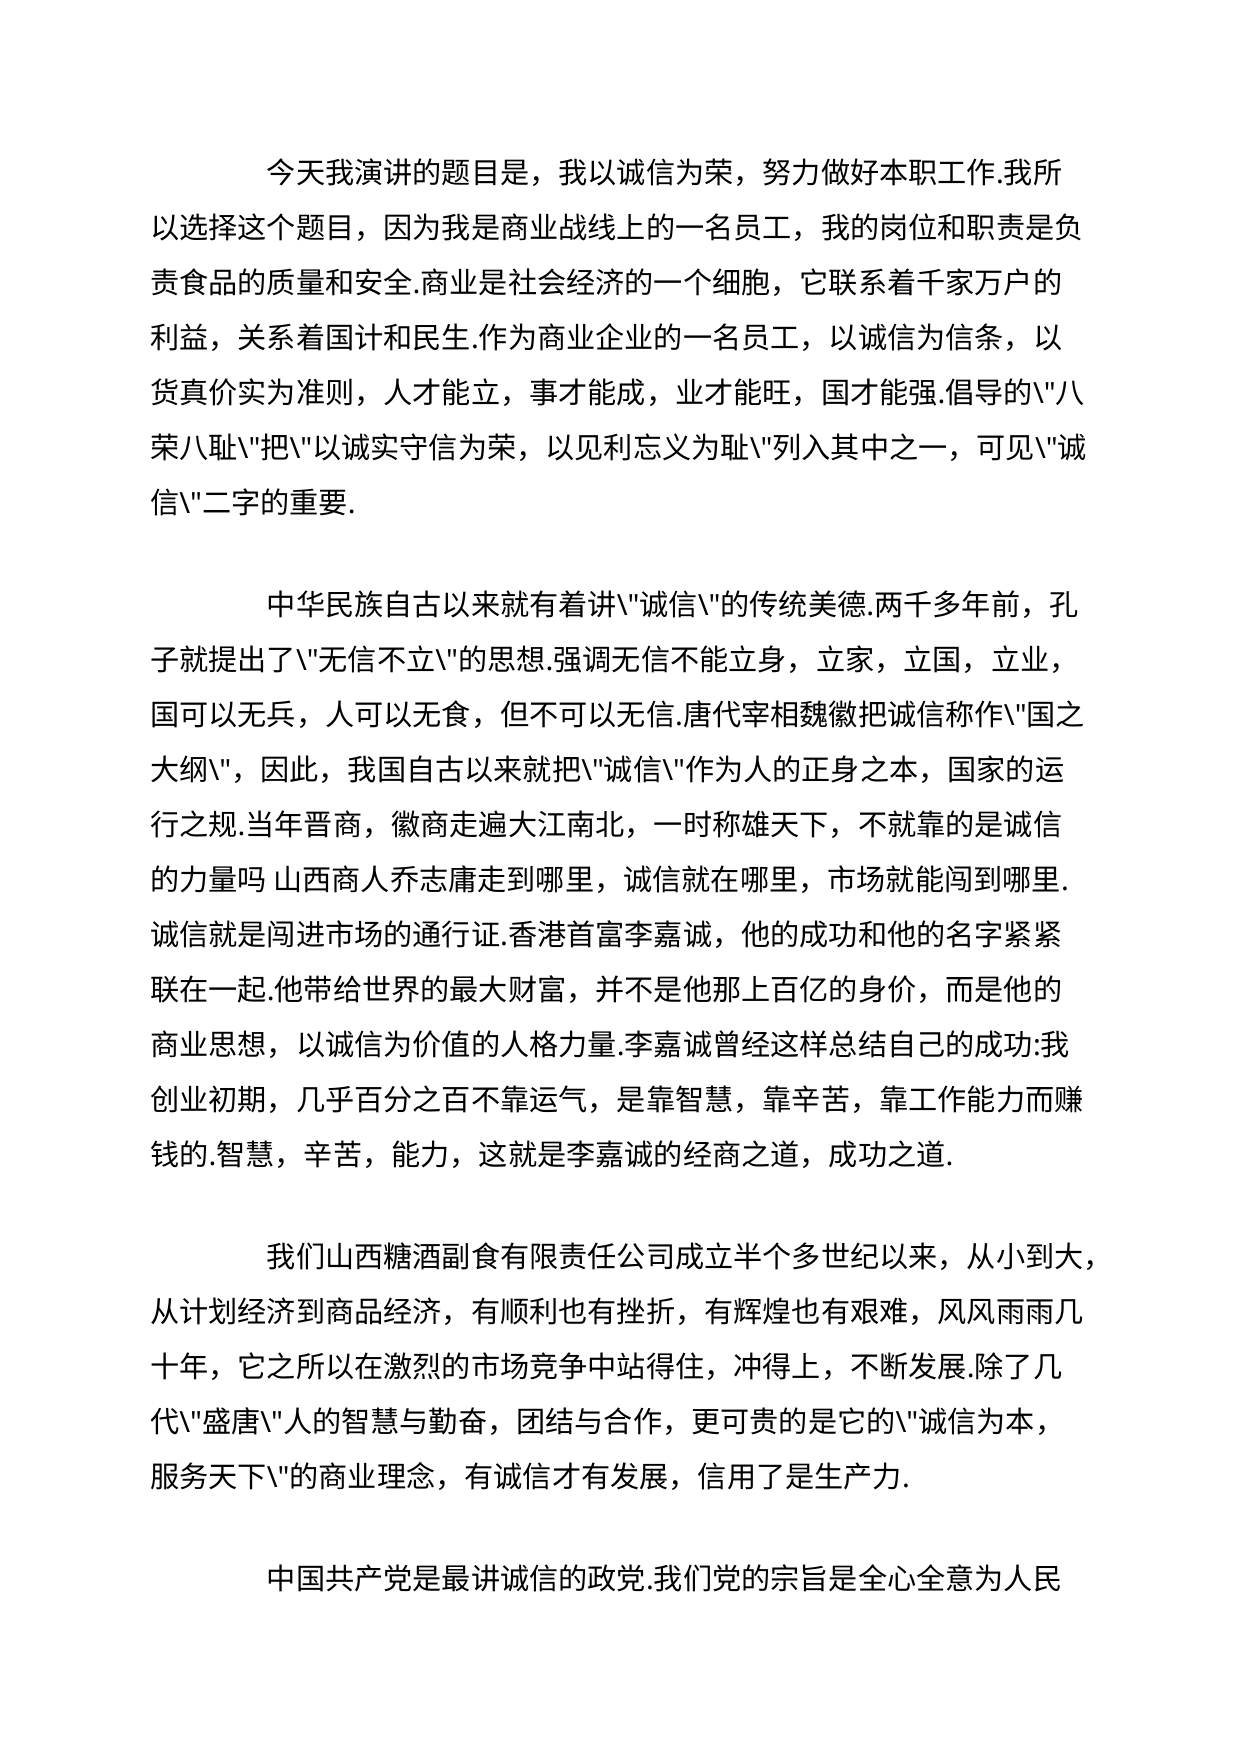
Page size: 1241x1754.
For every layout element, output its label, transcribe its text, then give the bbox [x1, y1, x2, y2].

text 我们山西糖酒副食有限责任公司成立半个多世纪以来，从小到大，从计划经济到商品经济，有顺利也有挫折，有辉煌也有艰难，风风雨雨几十年，它之所以在激烈的市场竞争中站得住，冲得上，不断发展.除了几代\"盛唐\"人的智慧与勤奋，团结与合作，更可贵的是它的\"诚信为本，服务天下\"的商业理念，有诚信才有发展，信用了是生产力. [150, 1234, 1090, 1496]
text 今天我演讲的题目是，我以诚信为荣，努力做好本职工作.我所以选择这个题目，因为我是商业战线上的一名员工，我的岗位和职责是负责食品的质量和安全.商业是社会经济的一个细胞，它联系着千家万户的利益，关系着国计和民生.作为商业企业的一名员工，以诚信为信条，以货真价实为准则，人才能立，事才能成，业才能旺，国才能强.倡导的\"八荣八耻\"把\"以诚实守信为荣，以见利忘义为耻\"列入其中之一，可见\"诚信\"二字的重要. [150, 150, 1090, 522]
text 中华民族自古以来就有着讲\"诚信\"的传统美德.两千多年前，孔子就提出了\"无信不立\"的思想.强调无信不能立身，立家，立国，立业，国可以无兵，人可以无食，但不可以无信.唐代宰相魏徽把诚信称作\"国之大纲\"，因此，我国自古以来就把\"诚信\"作为人的正身之本，国家的运行之规.当年晋商，徽商走遍大江南北，一时称雄天下，不就靠的是诚信的力量吗 山西商人乔志庸走到哪里，诚信就在哪里，市场就能闯到哪里.诚信就是闯进市场的通行证.香港首富李嘉诚，他的成功和他的名字紧紧联在一起.他带给世界的最大财富，并不是他那上百亿的身价，而是他的商业思想，以诚信为价值的人格力量.李嘉诚曾经这样总结自己的成功:我创业初期，几乎百分之百不靠运气，是靠智慧，靠辛苦，靠工作能力而赚钱的.智慧，辛苦，能力，这就是李嘉诚的经商之道，成功之道. [150, 582, 1090, 1174]
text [150, 1556, 1090, 1598]
